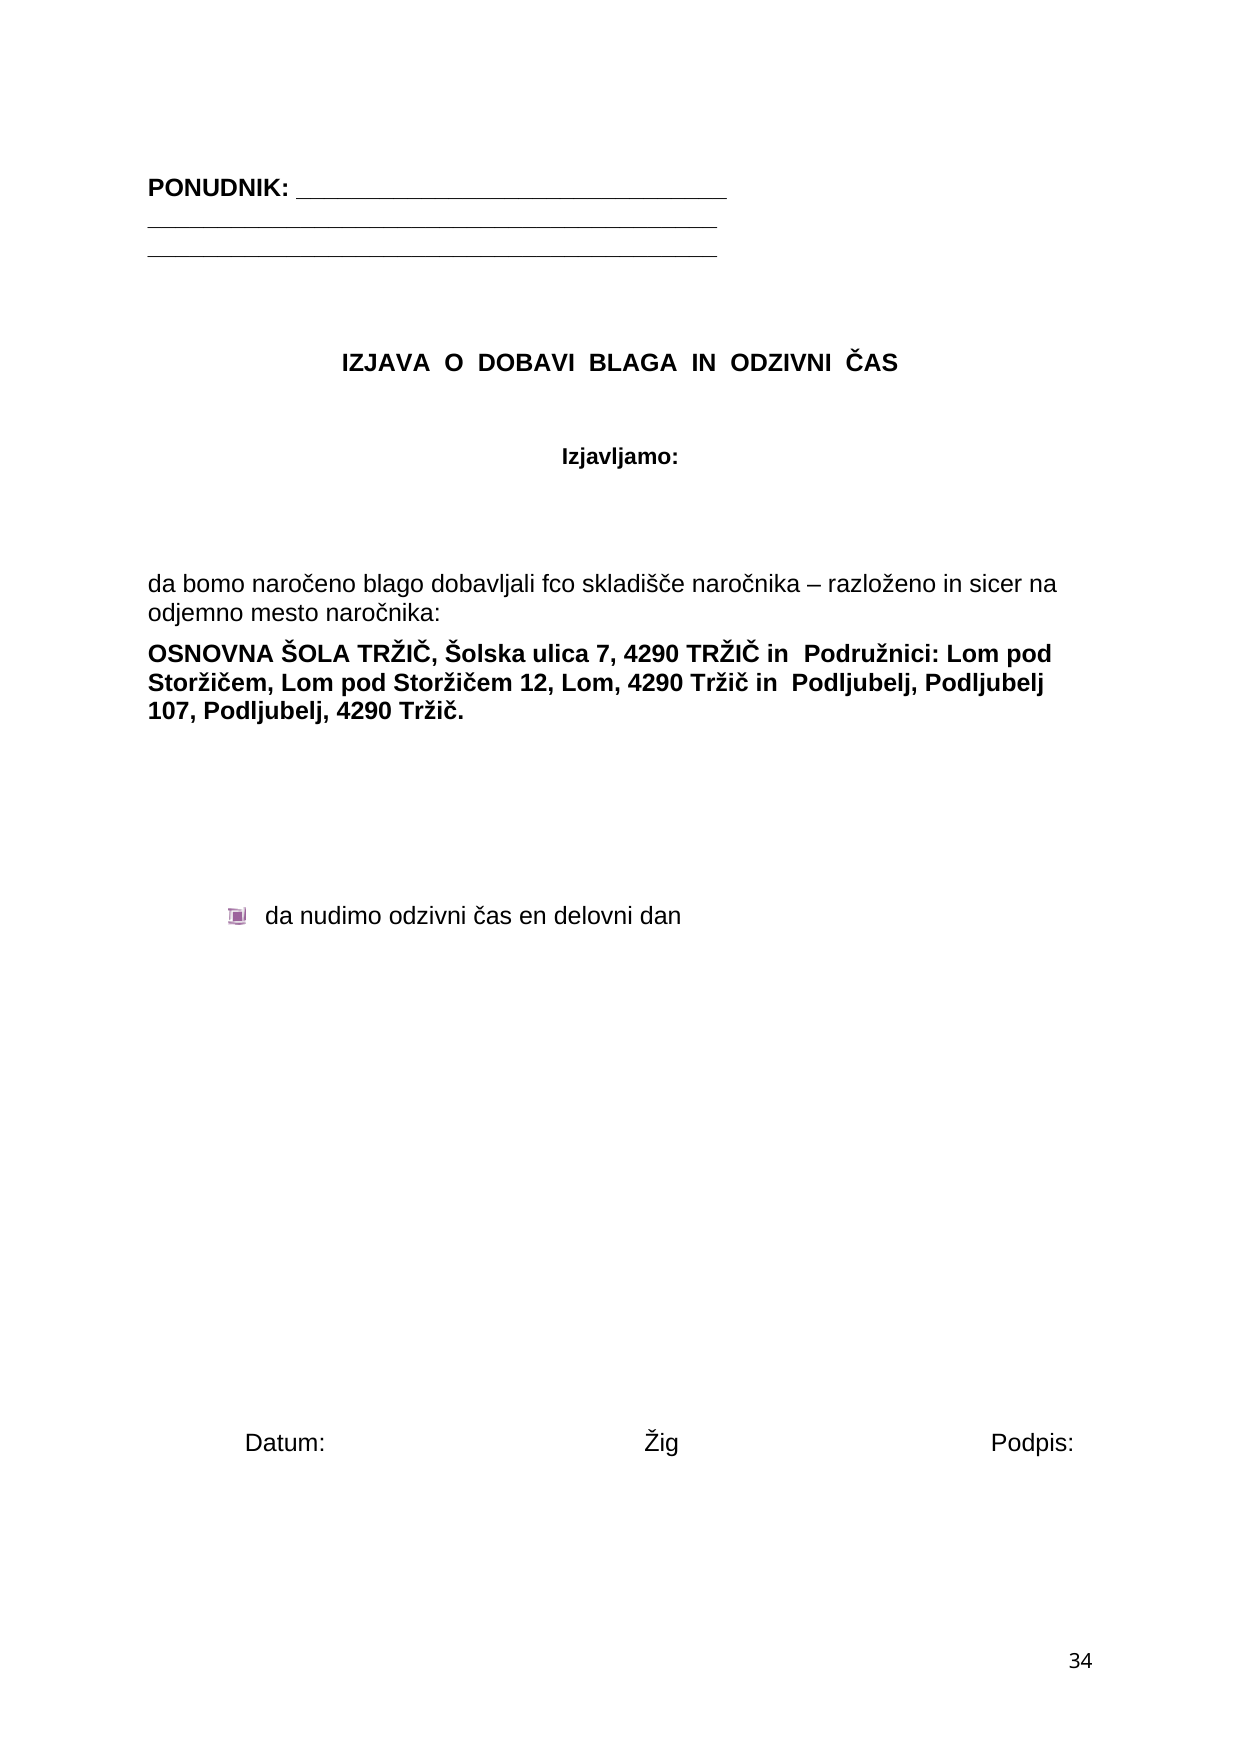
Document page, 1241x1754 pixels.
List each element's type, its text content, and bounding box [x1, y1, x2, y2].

text Izjavljamo: [148, 443, 1092, 469]
picture [228, 907, 246, 925]
title da bomo naročeno blago dobavljali fco skladišče naročnika – razloženo in sicer na odjemno mesto naročnika: [148, 569, 1092, 626]
text IZJAVA O DOBAVI BLAGA IN ODZIVNI ČAS [148, 348, 1092, 377]
text PONUDNIK: _______________________________ [148, 173, 1092, 202]
text _________________________________________ [148, 202, 1092, 231]
list da nudimo odzivni čas en delovni dan [227, 901, 1092, 929]
text OSNOVNA , Šolska ulica 7, 4290 TRŽIČ in Podružnici: Lom pod Storžičem, Lom pod Storžičem 12, Lom, 4290 Tržič in Podljubelj, Podljubelj 107, Podljubelj, 4290 Tržič. [148, 639, 1092, 725]
text Datum: Žig Podpis: [148, 1428, 1092, 1457]
text _________________________________________ [148, 231, 1092, 259]
